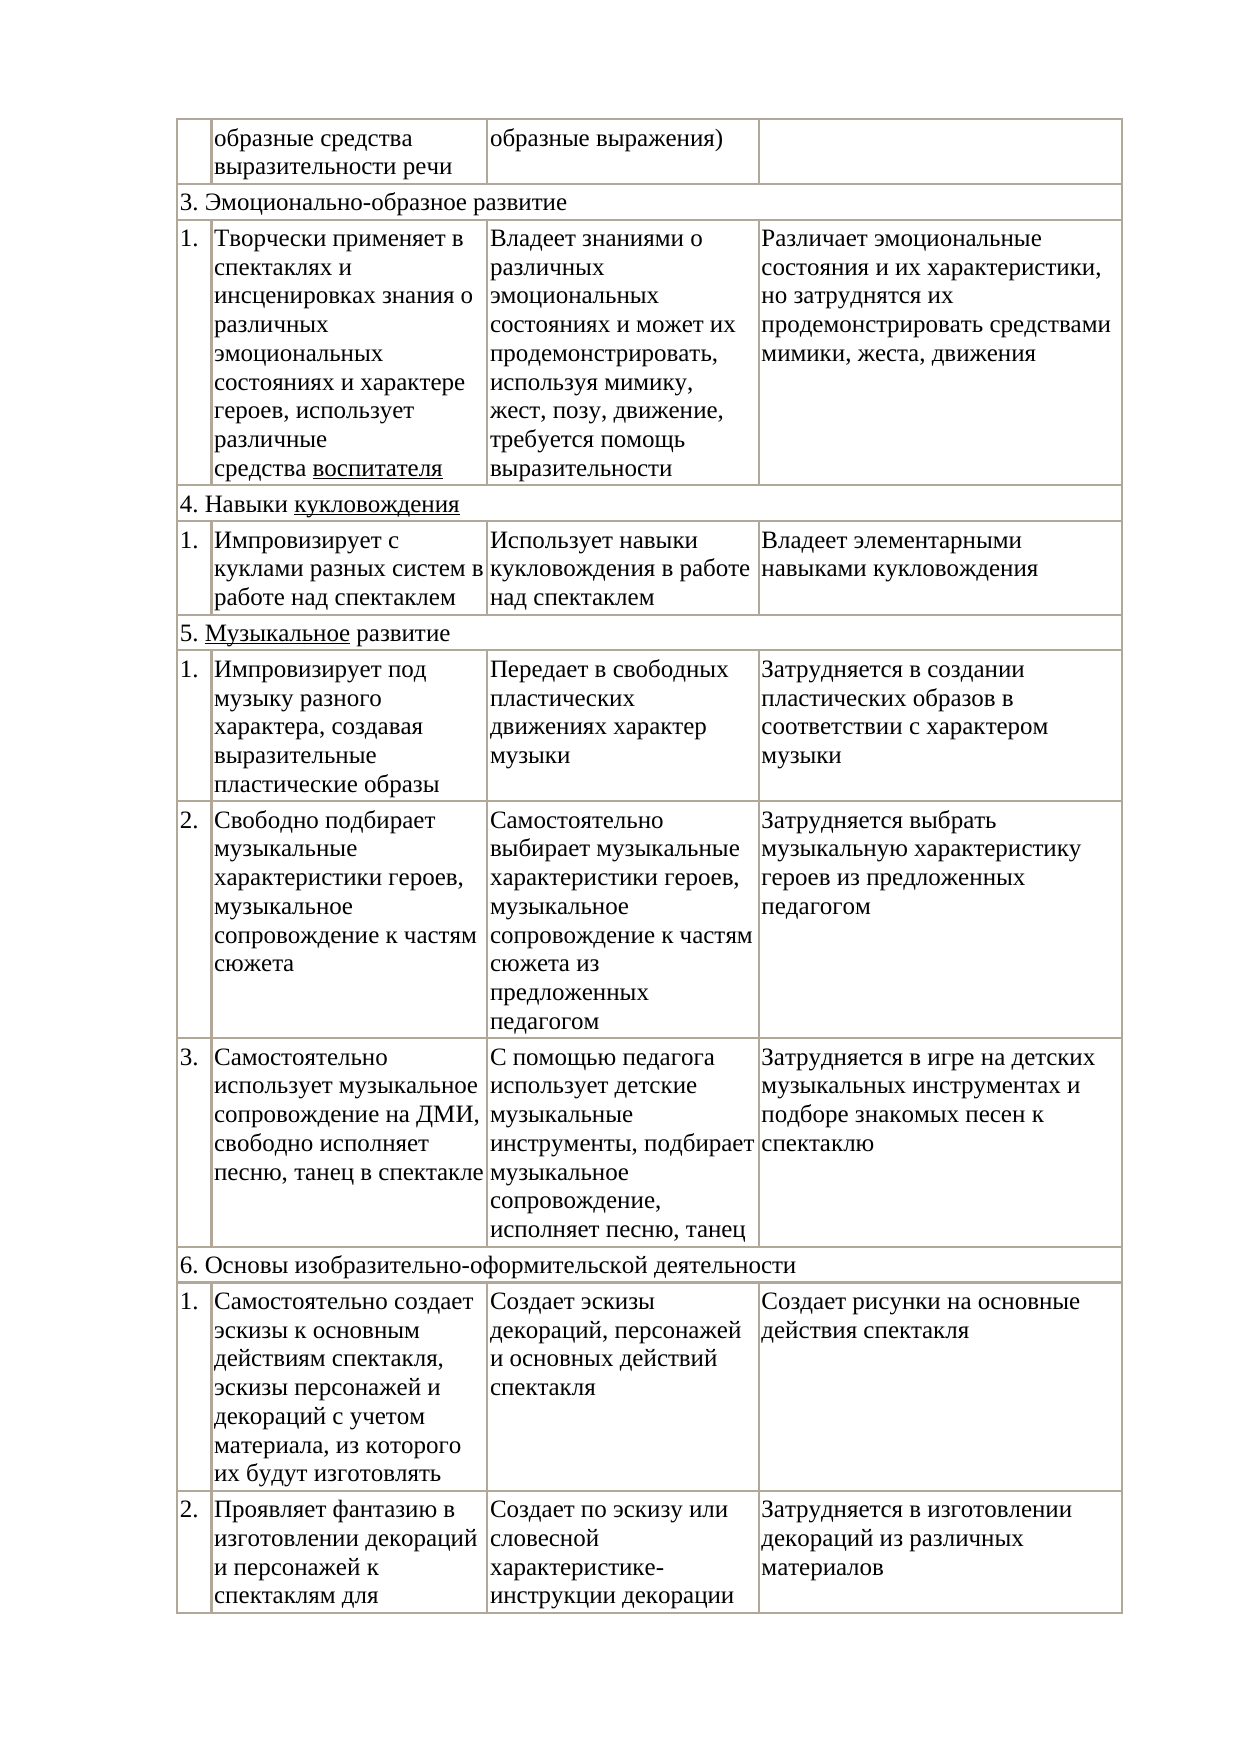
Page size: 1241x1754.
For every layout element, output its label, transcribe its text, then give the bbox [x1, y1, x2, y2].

table_cell Самостоятельно использует музыкальное сопровождение на ДМИ, свободно исполняет песню, танец в спектакле [213, 1039, 486, 1246]
table_cell Импровизирует под музыку разного характера, создавая выразительные пластические образы [213, 651, 486, 800]
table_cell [488, 1492, 758, 1612]
table_cell Использует навыки кукловождения в работе над спектаклем [488, 522, 758, 613]
table_cell С помощью педагога использует детские музыкальные инструменты, подбирает музыкальное сопровождение, исполняет песню, танец [488, 1039, 758, 1246]
table_cell 3. Эмоционально-образное развитие [178, 185, 1121, 218]
table_cell Затрудняется выбрать музыкальную характеристику героев из предложенных педагогом [760, 802, 1121, 1037]
table_cell Самостоятельно выбирает музыкальные характеристики героев, музыкальное сопровождение к частям сюжета из предложенных педагогом [488, 802, 758, 1037]
table_cell Импровизирует с куклами разных систем в работе над спектаклем [213, 522, 486, 613]
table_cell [213, 120, 486, 183]
table_cell Создает эскизы декораций, персонажей и основных действий спектакля [488, 1284, 758, 1490]
table_cell Различает эмоциональные состояния и их характеристики, но затруднятся их продемонстрировать средствами мимики, жеста, движения [760, 221, 1121, 484]
table_cell Создает рисунки на основные действия спектакля [760, 1284, 1121, 1490]
table_cell Владеет элементарными навыками кукловождения [760, 522, 1121, 613]
table_cell Затрудняется в создании пластических образов в соответствии с характером музыки [760, 651, 1121, 800]
table_cell 2. [178, 1492, 210, 1612]
table_cell 2. [178, 802, 210, 1037]
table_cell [760, 1492, 1121, 1612]
table_cell 4. [178, 120, 210, 183]
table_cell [760, 120, 1121, 183]
table_cell Передает в свободных пластических движениях характер музыки [488, 651, 758, 800]
table_cell 1. [178, 221, 210, 484]
table_cell 6. Основы изобразительно-оформительской деятельности [178, 1248, 1121, 1281]
table_cell 1. [178, 1284, 210, 1490]
table_cell Затрудняется в игре на детских музыкальных инструментах и подборе знакомых песен к спектаклю [760, 1039, 1121, 1246]
table_cell 1. [178, 651, 210, 800]
table_cell Творчески применяет в спектаклях и инсценировках знания о различных эмоциональных состояниях и характере героев, использует различные средства воспитателя [213, 221, 486, 484]
table_cell 3. [178, 1039, 210, 1246]
table_cell Свободно подбирает музыкальные характеристики героев, музыкальное сопровождение к частям сюжета [213, 802, 486, 1037]
table_cell 5. Музыкальное развитие [178, 616, 1121, 649]
table_cell Владеет знаниями о различных эмоциональных состояниях и может их продемонстрировать, используя мимику, жест, позу, движение, требуется помощь выразительности [488, 221, 758, 484]
table_cell Самостоятельно создает эскизы к основным действиям спектакля, эскизы персонажей и декораций с учетом материала, из которого их будут изготовлять [213, 1284, 486, 1490]
table_cell 1. [178, 522, 210, 613]
table_cell 4. Навыки кукловождения [178, 486, 1121, 520]
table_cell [213, 1492, 486, 1612]
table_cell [488, 120, 758, 183]
